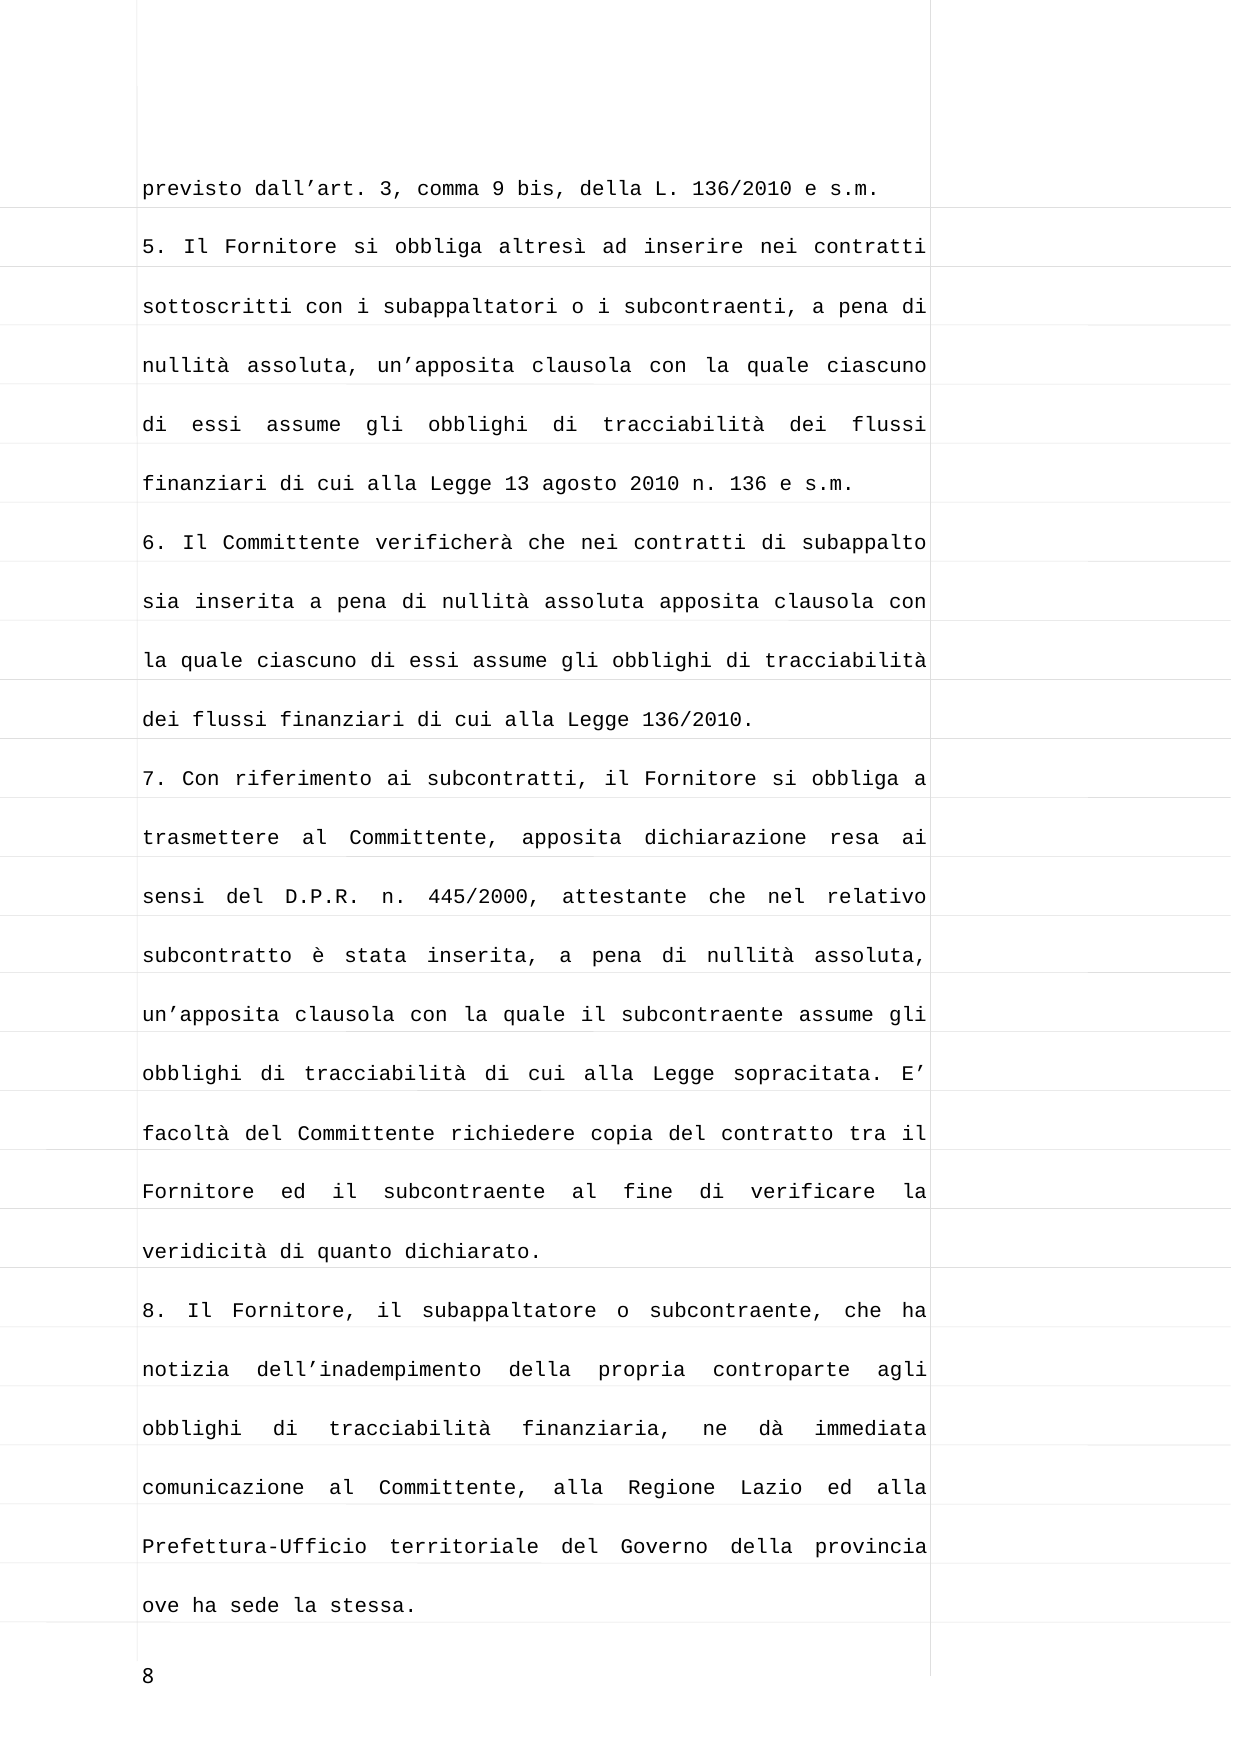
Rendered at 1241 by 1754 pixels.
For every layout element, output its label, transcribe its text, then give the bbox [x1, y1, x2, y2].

text 7. Con riferimento ai subcontratti, il Fornitore si obbliga a trasmettere al Committente, apposita dichiarazione resa ai sensi del D.P.R. n. 445/2000, attestante che nel relativo subcontratto è stata inserita, a pena di nullità assoluta, un’apposita clausola con la quale il subcontraente assume gli obblighi di tracciabilità di cui alla Legge sopracitata. E’ facoltà del Committente richiedere copia del contratto tra il Fornitore ed il subcontraente al fine di verificare la veridicità di quanto dichiarato. [142, 738, 927, 1270]
text 5. Il Fornitore si obbliga altresì ad inserire nei contratti sottoscritti con i subappaltatori o i subcontraenti, a pena di nullità assoluta, un’apposita clausola con la quale ciascuno di essi assume gli obblighi di tracciabilità dei flussi finanziari di cui alla Legge 13 agosto 2010 n. 136 e s.m. [142, 207, 927, 502]
text 6. Il Committente verificherà che nei contratti di subappalto sia inserita a pena di nullità assoluta apposita clausola con la quale ciascuno di essi assume gli obblighi di tracciabilità dei flussi finanziari di cui alla Legge 136/2010. [142, 502, 927, 738]
text 8. Il Fornitore, il subappaltatore o subcontraente, che ha notizia dell’inadempimento della propria controparte agli obblighi di tracciabilità finanziaria, ne dà immediata comunicazione al Committente, alla Regione Lazio ed alla Prefettura-Ufficio territoriale del Governo della provincia ove ha sede la stessa. [142, 1270, 927, 1624]
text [142, 148, 927, 207]
